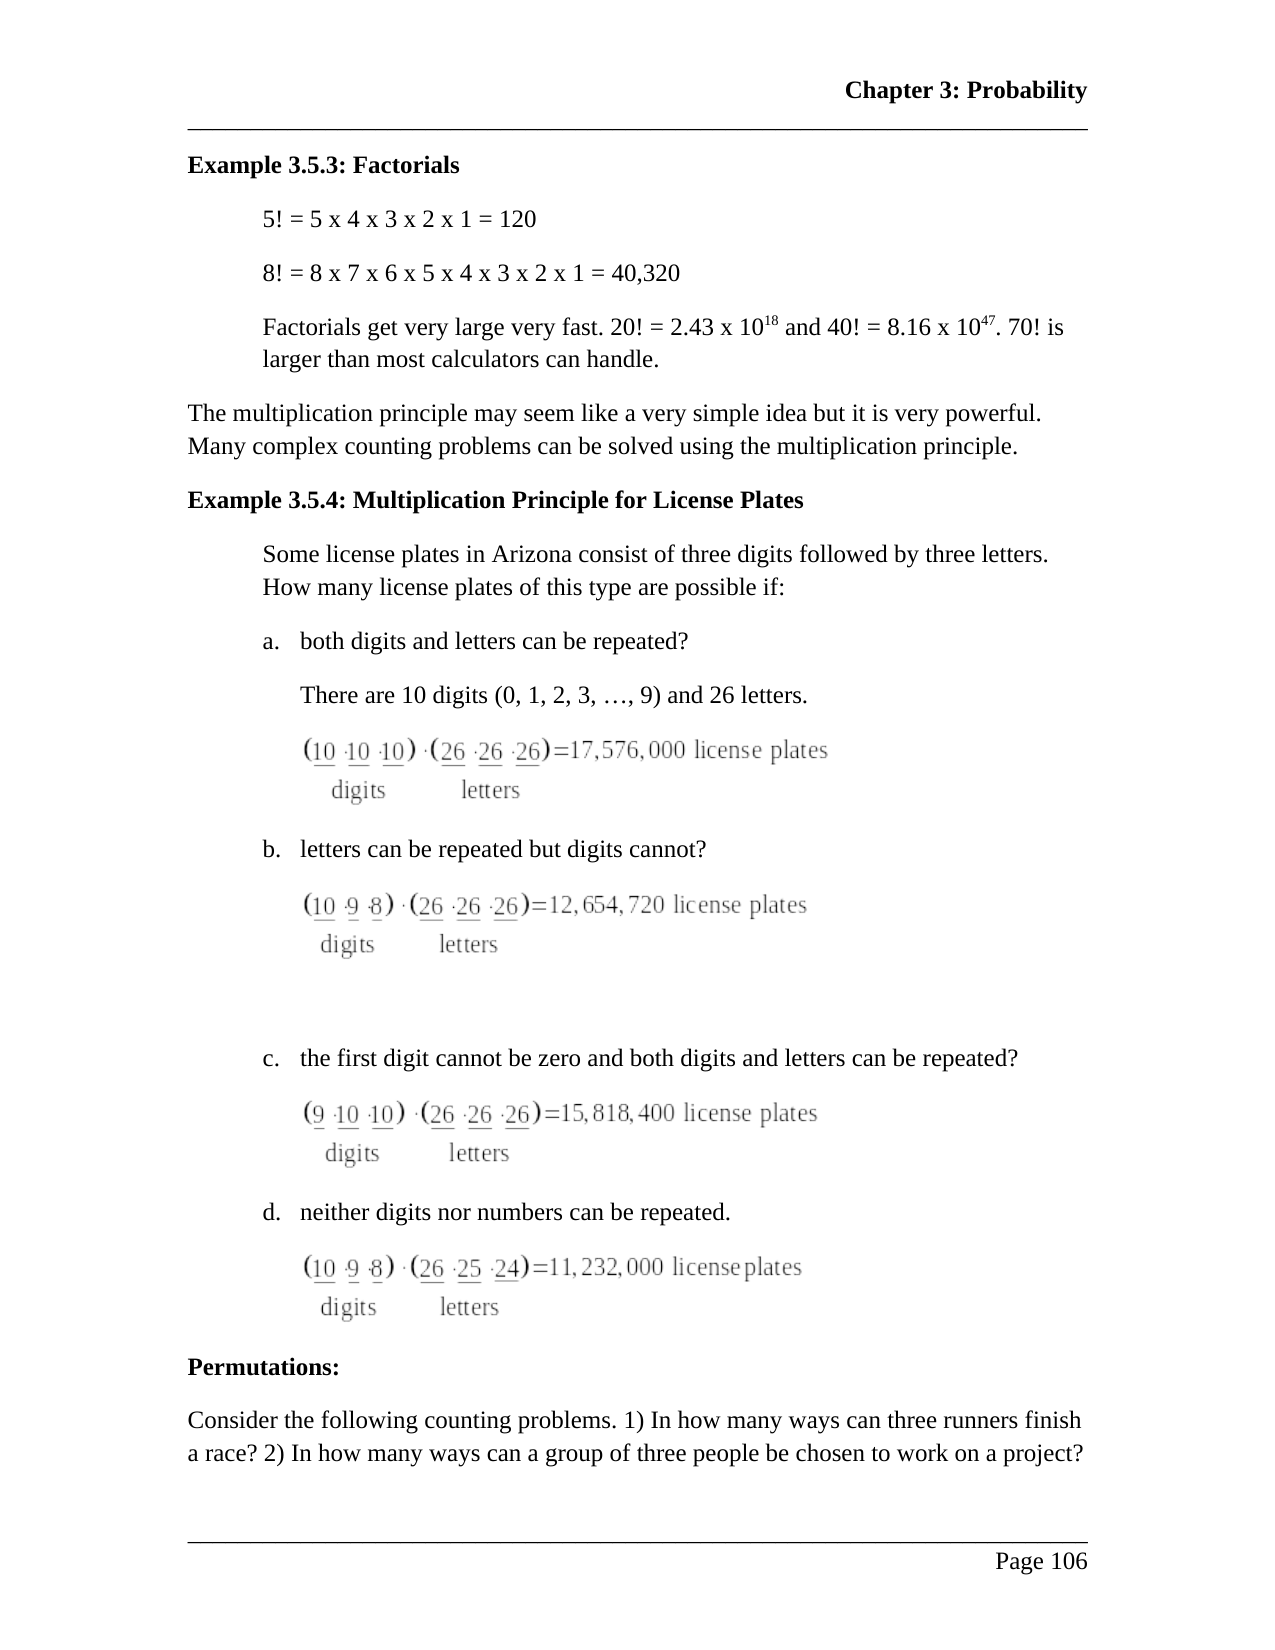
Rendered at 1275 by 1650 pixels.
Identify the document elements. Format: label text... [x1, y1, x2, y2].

text 8! = 8 x 7 x 6 x 5 x 4 x 3 x 2 x 1 = 40,320 [262, 258, 1087, 286]
text Example 3.5.3: Factorials [187, 150, 1087, 179]
text There are 10 digits (0, 1, 2, 3, …, 9) and 26 letters. [300, 680, 1087, 709]
text Factorials get very large very fast. 20! = 2.43 x 1018 and 40! = 8.16 x 1047. 70! is larger than most calculators can handle. [262, 312, 1087, 373]
text 5! = 5 x 4 x 3 x 2 x 1 = 120 [262, 204, 1087, 233]
text Example 3.5.4: Multiplication Principle for License Plates [187, 485, 1087, 514]
text The multiplication principle may seem like a very simple idea but it is very powerful. Many complex counting problems can be solved using the multiplication principle. [187, 398, 1087, 460]
list the first digit cannot be zero and both digits and letters can be repeated? [262, 1043, 1087, 1071]
list neither digits nor numbers can be repeated. [262, 1197, 1087, 1226]
list letters can be repeated but digits cannot? [262, 834, 1087, 863]
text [187, 1406, 1087, 1467]
text Some license plates in Arizona consist of three digits followed by three letters. How many license plates of this type are possible if: [262, 539, 1087, 601]
text Permutations: [187, 1352, 1087, 1380]
list both digits and letters can be repeated? [262, 626, 1087, 655]
